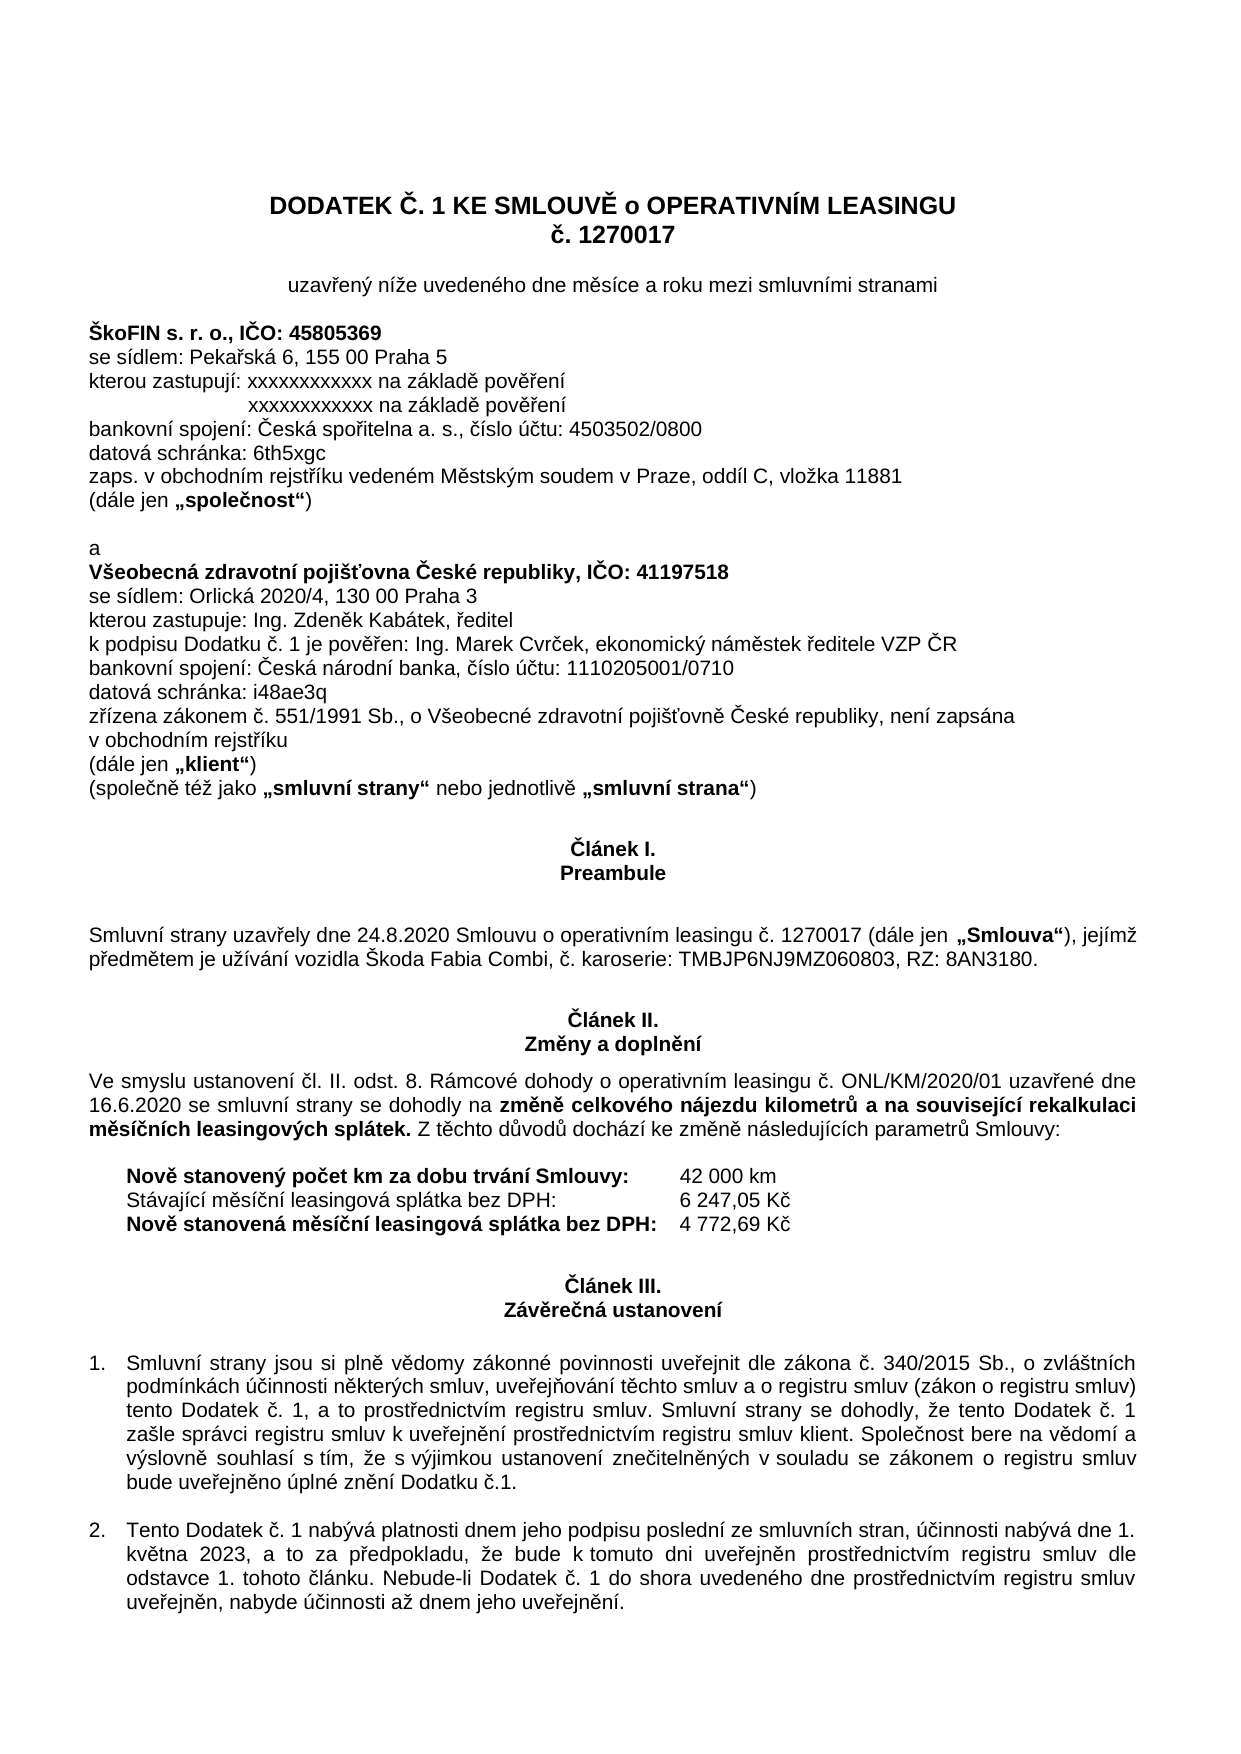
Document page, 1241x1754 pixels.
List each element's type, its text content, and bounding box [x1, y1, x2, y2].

text bankovní spojení: Česká spořitelna a. s., číslo účtu: 4503502/0800 [89, 416, 1137, 440]
text bankovní spojení: Česká národní banka, číslo účtu: 1110205001/0710 [89, 656, 1137, 680]
text Nově stanovená měsíční leasingová splátka bez DPH: 4 772,69 Kč [89, 1212, 1137, 1236]
text Všeobecná zdravotní pojišťovna České republiky, IČO: 41197518 [89, 560, 1137, 584]
text Závěrečná ustanovení [89, 1298, 1137, 1322]
text uzavřený níže uvedeného dne měsíce a roku mezi smluvními stranami [89, 273, 1137, 297]
text Nově stanovený počet km za dobu trvání Smlouvy: 42 000 km [89, 1164, 1137, 1188]
text kterou zastupují: xxxxxxxxxxxx na základě pověření [89, 368, 1137, 392]
list Tento Dodatek č. 1 nabývá platnosti dnem jeho podpisu poslední ze smluvních stran, účinnosti nabývá dne 1. května 2023, a to za předpokladu, že bude k tomuto dni uveřejněn prostřednictvím registru smluv dle odstavce 1. tohoto článku. Nebude-li Dodatek č. 1 do shora uvedeného dne prostřednictvím registru smluv uveřejněn, nabyde účinnosti až dnem jeho uveřejnění. [89, 1518, 1137, 1614]
text č. 1270017 [89, 220, 1137, 249]
text se sídlem: Pekařská 6, 155 00 Praha 5 [89, 344, 1137, 368]
text Preambule [89, 861, 1137, 885]
text Ve smyslu ustanovení čl. II. odst. 8. Rámcové dohody o operativním leasingu č. ONL/KM/2020/01 uzavřené dne 16.6.2020 se smluvní strany se dohodly na změně celkového nájezdu kilometrů a na související rekalkulaci měsíčních leasingových splátek. Z těchto důvodů dochází ke změně následujících parametrů Smlouvy: [89, 1068, 1137, 1140]
text Článek II. [89, 1008, 1137, 1032]
text datová schránka: 6th5xgc [89, 440, 1137, 464]
text k podpisu Dodatku č. 1 je pověřen: Ing. Marek Cvrček, ekonomický náměstek ředitele VZP ČR [89, 632, 1137, 656]
text Stávající měsíční leasingová splátka bez DPH: 6 247,05 Kč [89, 1188, 1137, 1212]
text a [89, 536, 1137, 560]
text Smluvní strany uzavřely dne 24.8.2020 Smlouvu o operativním leasingu č. 1270017 (dále jen „Smlouva“), jejímž předmětem je užívání vozidla Škoda Fabia Combi, č. karoserie: TMBJP6NJ9MZ060803, RZ: 8AN3180. [89, 923, 1137, 971]
text zřízena zákonem č. 551/1991 Sb., o Všeobecné zdravotní pojišťovně České republiky, není zapsána v obchodním rejstříku [89, 704, 1137, 752]
text Změny a doplnění [89, 1032, 1137, 1056]
text DODATEK Č. 1 KE SMLOUVĚ o OPERATIVNÍM LEASINGU [89, 191, 1137, 220]
text (dále jen „společnost“) [89, 488, 1137, 512]
text ŠkoFIN s. r. o., IČO: 45805369 [89, 321, 1137, 344]
text (společně též jako „smluvní strany“ nebo jednotlivě „smluvní strana“) [89, 776, 1137, 800]
list Smluvní strany jsou si plně vědomy zákonné povinnosti uveřejnit dle zákona č. 340/2015 Sb., o zvláštních podmínkách účinnosti některých smluv, uveřejňování těchto smluv a o registru smluv (zákon o registru smluv) tento Dodatek č. 1, a to prostřednictvím registru smluv. Smluvní strany se dohodly, že tento Dodatek č. 1 zašle správci registru smluv k uveřejnění prostřednictvím registru smluv klient. Společnost bere na vědomí a výslovně souhlasí s tím, že s výjimkou ustanovení znečitelněných v souladu se zákonem o registru smluv bude uveřejněno úplné znění Dodatku č.1. [89, 1350, 1137, 1494]
text zaps. v obchodním rejstříku vedeném Městským soudem v Praze, oddíl C, vložka 11881 [89, 464, 1137, 488]
text Článek III. [89, 1274, 1137, 1298]
text datová schránka: i48ae3q [89, 680, 1137, 704]
text kterou zastupuje: Ing. Zdeněk Kabátek, ředitel [89, 608, 1137, 632]
text xxxxxxxxxxxx na základě pověření [89, 392, 1137, 416]
text Článek I. [89, 837, 1137, 861]
text (dále jen „klient“) [89, 752, 1137, 776]
text se sídlem: Orlická 2020/4, 130 00 Praha 3 [89, 584, 1137, 608]
